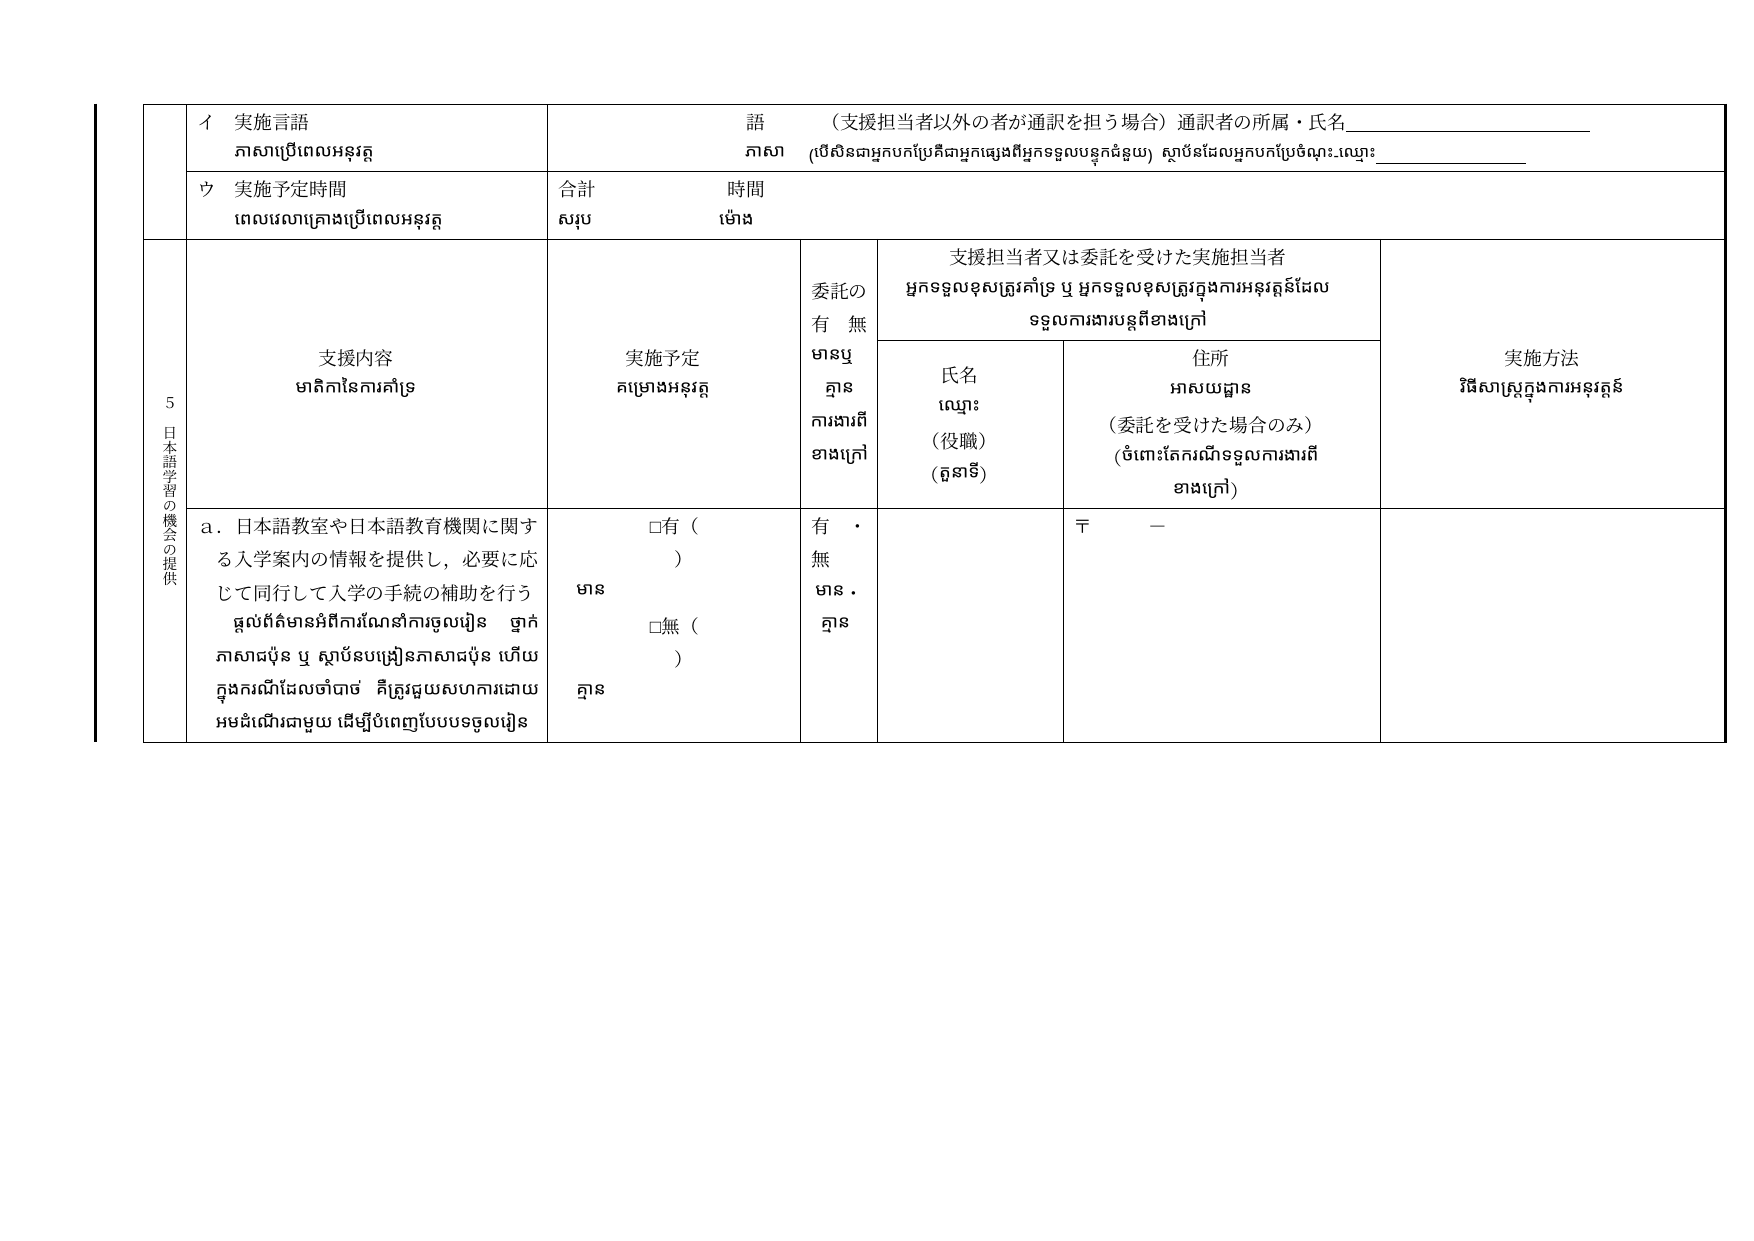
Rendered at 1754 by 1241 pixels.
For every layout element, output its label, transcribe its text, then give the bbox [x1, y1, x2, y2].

table_cell 住所 អាសយដ្ឋាន （委託を受けた場合のみ） （ចំពោះតែករណីទទួលការងារពីខាងក្រៅ） [1064, 341, 1380, 508]
table_cell 支援内容 មាតិកានៃការគាំទ្រ [187, 240, 547, 508]
table_cell [878, 509, 1063, 742]
table_cell ５ 日本語学習の機会の提供 ការផ្តល់ឱកាសក្នុងការរៀនភាសាជប៉ុន [144, 240, 186, 742]
table_cell 支援担当者又は委託を受けた実施担当者 អ្នកទទួលខុសត្រូវគាំទ្រ ឬ អ្នកទទួលខុសត្រូវក្នុងការអនុវត្តន៍ដែលទទួលការងារបន្តពីខាងក្រៅ [878, 240, 1380, 340]
table_cell 委託の 有 無 មានឬ គ្មាន ការងារពី ខាងក្រៅ [801, 240, 877, 508]
table_cell 〒 － [1064, 509, 1380, 742]
table_cell 合計 時間 សរុប ម៉ោង [548, 172, 1724, 239]
table_cell 有・無 មាន・ គ្មាន [801, 509, 877, 742]
table_cell □有（ ） មាន □無（ ） គ្មាន [548, 509, 800, 742]
table_cell [1381, 509, 1724, 742]
table_cell 実施予定 គម្រោងអនុវត្ត [548, 240, 800, 508]
table_cell ａ．日本語教室や日本語教育機関に関する入学案内の情報を提供し，必要に応じて同行して入学の手続の補助を行う ផ្តល់ព័ត៌មានអំពីការណែនាំការចូលរៀន ថ្នាក់ភាសាជប៉ុន ឬ ស្ថាប័នបង្រៀនភាសាជប៉ុន ហើយ ក្នុងករណីដែលចាំបាច់ គឺត្រូវជួយសហការដោយអមដំណើរជាមួយ ដើម្បីបំពេញបែបបទចូលរៀន [187, 509, 547, 742]
table_cell イ 実施言語 ភាសាប្រើពេលអនុវត្ត [187, 105, 547, 171]
table_cell ウ 実施予定時間 ពេលវេលាគ្រោងប្រើពេលអនុវត្ត [187, 172, 547, 239]
table_cell 実施方法 វិធីសាស្រ្តក្នុងការអនុវត្តន៍ [1381, 240, 1724, 508]
table_cell 語 （支援担当者以外の者が通訳を担う場合）通訳者の所属・氏名 ភាសា (បើសិនជាអ្នកបកប្រែគឺជាអ្នកផ្សេងពីអ្នកទទួលបន្ទុកជំនួយ) ស្ថាប័នដែលអ្នកបកប្រែចំណុះ-ឈ្មោះ [548, 105, 1724, 171]
table_cell 氏名 ឈ្មោះ （役職） （តួនាទី） [878, 341, 1063, 508]
